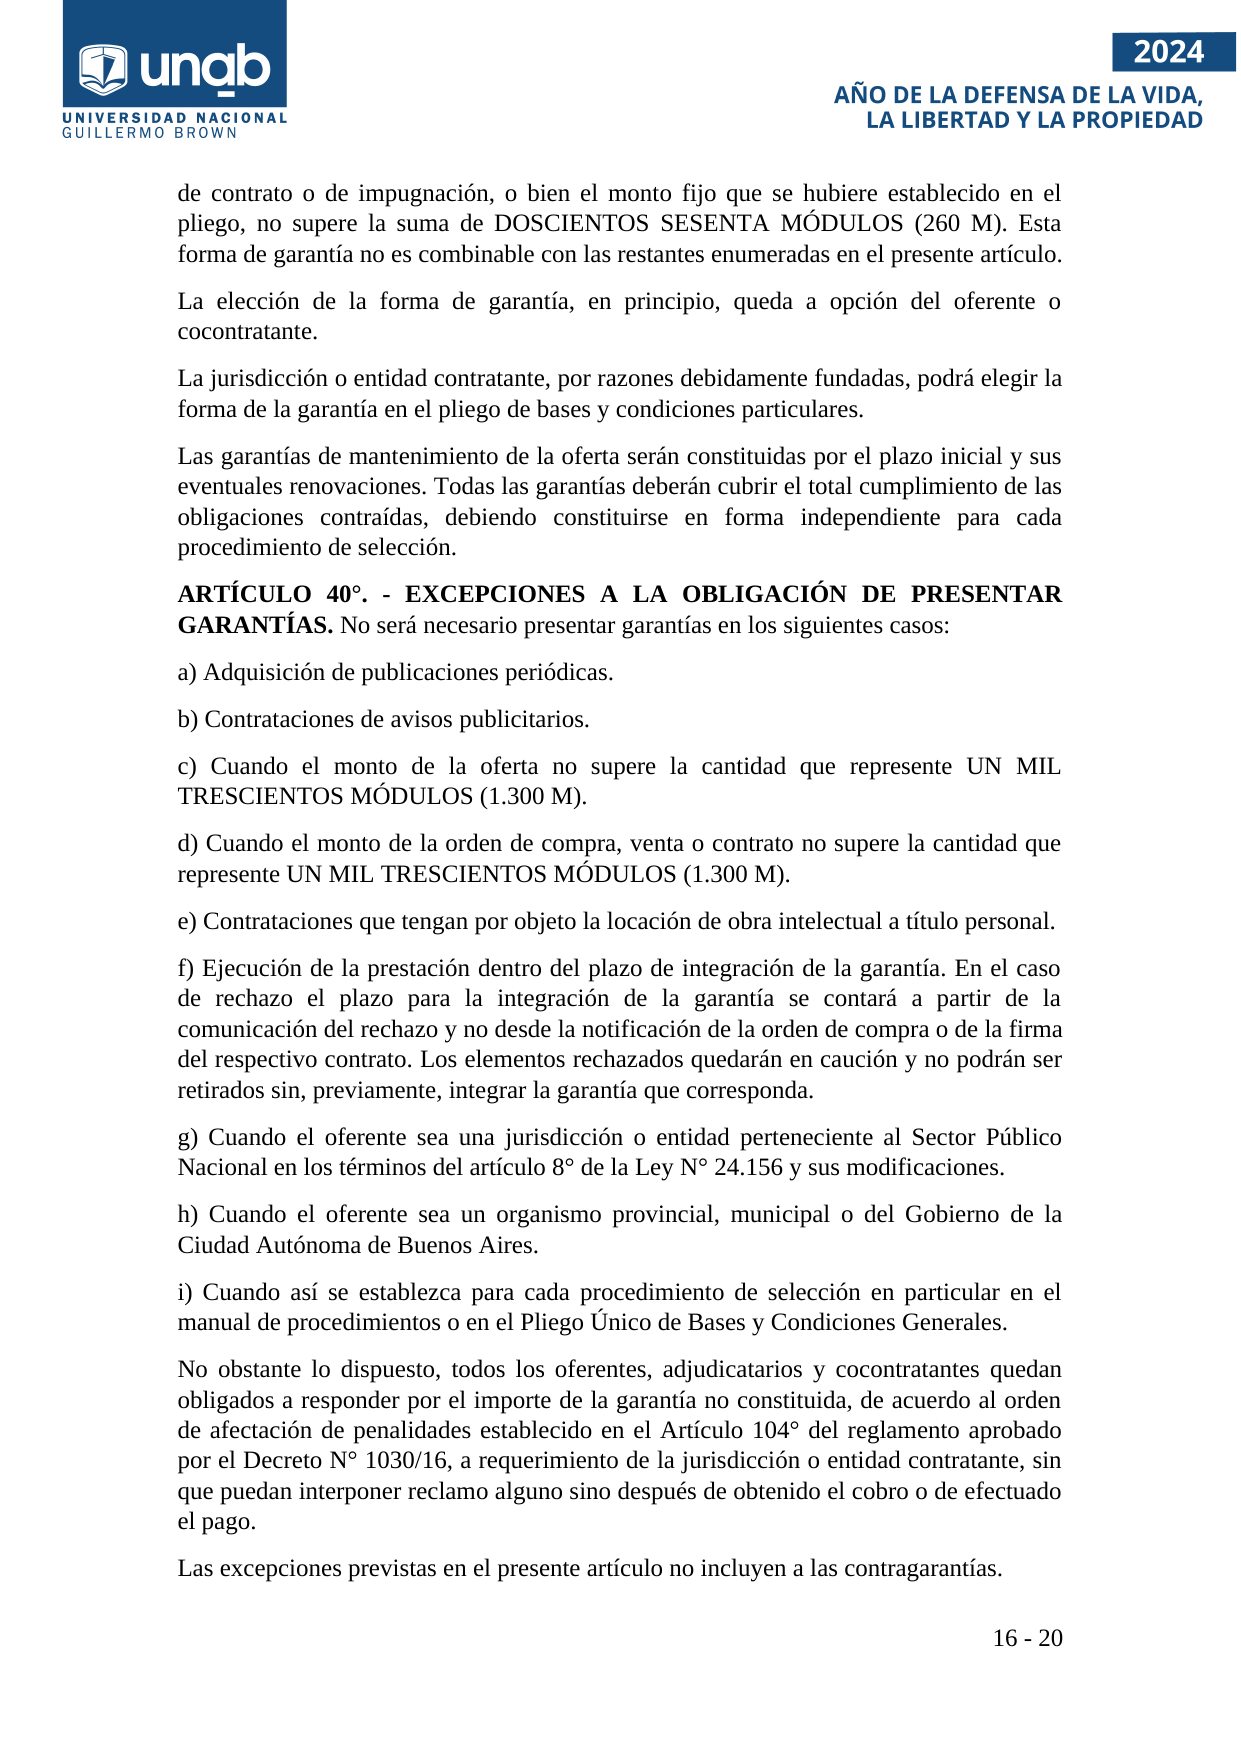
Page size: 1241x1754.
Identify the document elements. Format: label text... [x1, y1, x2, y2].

text Las excepciones previstas en el presente artículo no incluyen a las contragarantías. [177, 1553, 1063, 1582]
text a) Adquisición de publicaciones periódicas. [177, 657, 1063, 686]
text f) Ejecución de la prestación dentro del plazo de integración de la garantía. En el caso de rechazo el plazo para la integración de la garantía se contará a partir de la comunicación del rechazo y no desde la notificación de la orden de compra o de la firma del respectivo contrato. Los elementos rechazados quedarán en caución y no podrán ser retirados sin, previamente, integrar la garantía que corresponda. [177, 953, 1063, 1103]
text h) Cuando el oferente sea un organismo provincial, municipal o del Gobierno de la Ciudad Autónoma de Buenos Aires. [177, 1199, 1063, 1258]
text g) Cuando el oferente sea una jurisdicción o entidad perteneciente al Sector Público Nacional en los términos del artículo 8° de la Ley N° 24.156 y sus modificaciones. [177, 1122, 1063, 1181]
text d) Cuando el monto de la orden de compra, venta o contrato no supere la cantidad que represente UN MIL TRESCIENTOS MÓDULOS (1.300 M). [177, 828, 1063, 888]
text Las garantías de mantenimiento de la oferta serán constituidas por el plazo inicial y sus eventuales renovaciones. Todas las garantías deberán cubrir el total cumplimiento de las obligaciones contraídas, debiendo constituirse en forma independiente para cada procedimiento de selección. [177, 441, 1063, 561]
text c) Cuando el monto de la oferta no supere la cantidad que represente UN MIL TRESCIENTOS MÓDULOS (1.300 M). [177, 751, 1063, 810]
text e) Contrataciones que tengan por objeto la locación de obra intelectual a título personal. [177, 906, 1063, 935]
text ARTÍCULO 40°. - EXCEPCIONES A LA OBLIGACIÓN DE PRESENTAR GARANTÍAS. No será necesario presentar garantías en los siguientes casos: [177, 579, 1063, 638]
text b) Contrataciones de avisos publicitarios. [177, 704, 1063, 733]
text La jurisdicción o entidad contratante, por razones debidamente fundadas, podrá elegir la forma de la garantía en el pliego de bases y condiciones particulares. [177, 363, 1063, 423]
text La elección de la forma de garantía, en principio, queda a opción del oferente o cocontratante. [177, 286, 1063, 345]
text No obstante lo dispuesto, todos los oferentes, adjudicatarios y cocontratantes quedan obligados a responder por el importe de la garantía no constituida, de acuerdo al orden de afectación de penalidades establecido en el Artículo 104° del reglamento aprobado por el Decreto N° 1030/16, a requerimiento de la jurisdicción o entidad contratante, sin que puedan interponer reclamo alguno sino después de obtenido el cobro o de efectuado el pago. [177, 1354, 1063, 1535]
text i) Cuando así se establezca para cada procedimiento de selección en particular en el manual de procedimientos o en el Pliego Único de Bases y Condiciones Generales. [177, 1277, 1063, 1336]
picture [0, 0, 1236, 159]
